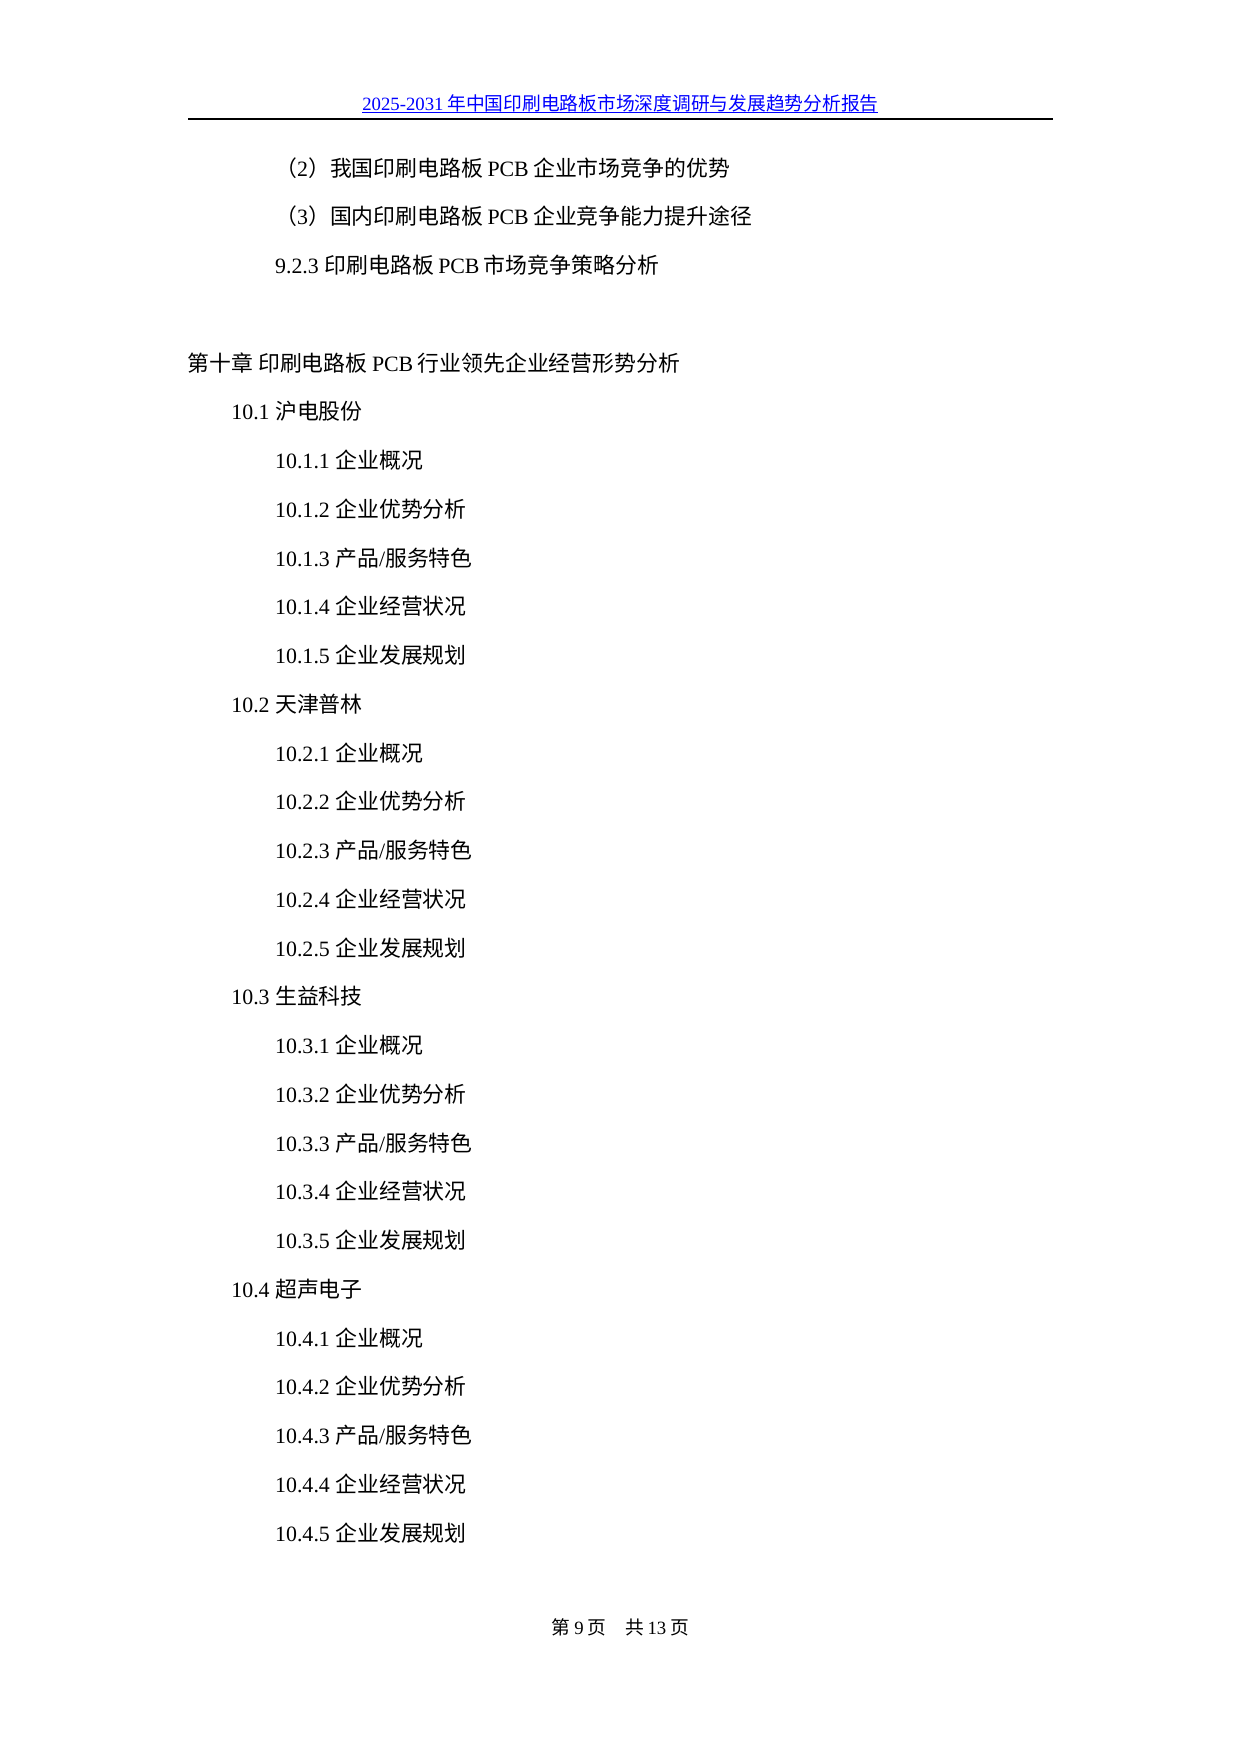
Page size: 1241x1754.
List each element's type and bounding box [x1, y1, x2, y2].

text [187, 150, 1053, 1548]
